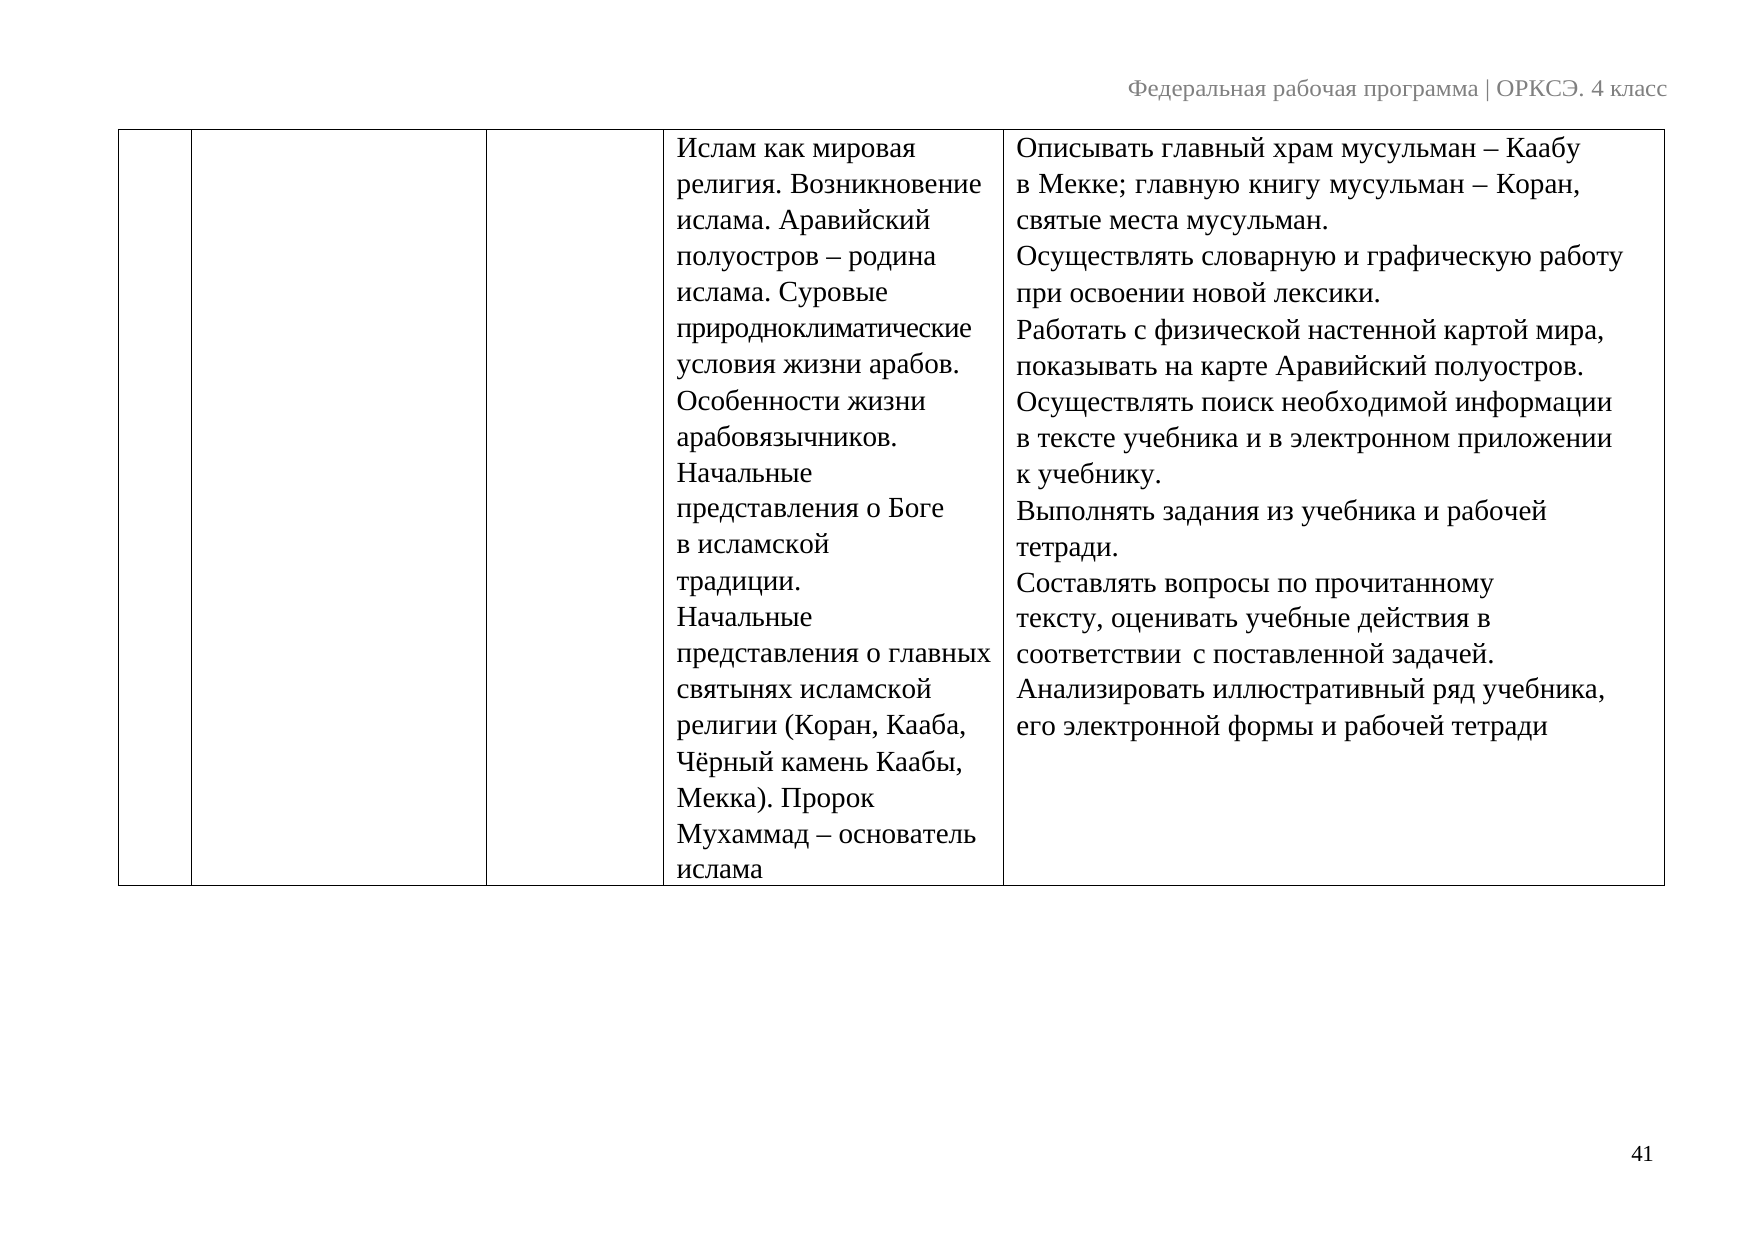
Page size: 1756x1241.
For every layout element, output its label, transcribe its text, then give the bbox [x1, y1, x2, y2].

table_header Описывать главный храм мусульман – Каабу в Мекке; главную книгу мусульман – Коран, святые места мусульман. Осуществлять словарную и графическую работу при освоении новой лексики. Работать с физической настенной картой мира, показывать на карте Аравийский полуостров. Осуществлять поиск необходимой информации в тексте учебника и в электронном приложении к учебнику. Выполнять задания из учебника и рабочей тетради. Составлять вопросы по прочитанному тексту, оценивать учебные действия в соответствии с поставленной задачей. Анализировать иллюстративный ряд учебника, его электронной формы и рабочей тетради [1004, 130, 1664, 885]
table_header [119, 130, 191, 885]
table_header [192, 130, 486, 885]
table_header [487, 130, 663, 885]
table_header Ислам как мировая религия. Возникновение ислама. Аравийский полуостров – родина ислама. Суровые природно­климатические условия жизни арабов. Особенности жизни арабов­язычников. Начальные представления о Боге в исламской традиции. Начальные представления о главных святынях исламской религии (Коран, Кааба, Чёрный камень Каабы, Мекка). Пророк Мухаммад – основатель ислама [664, 130, 1003, 885]
